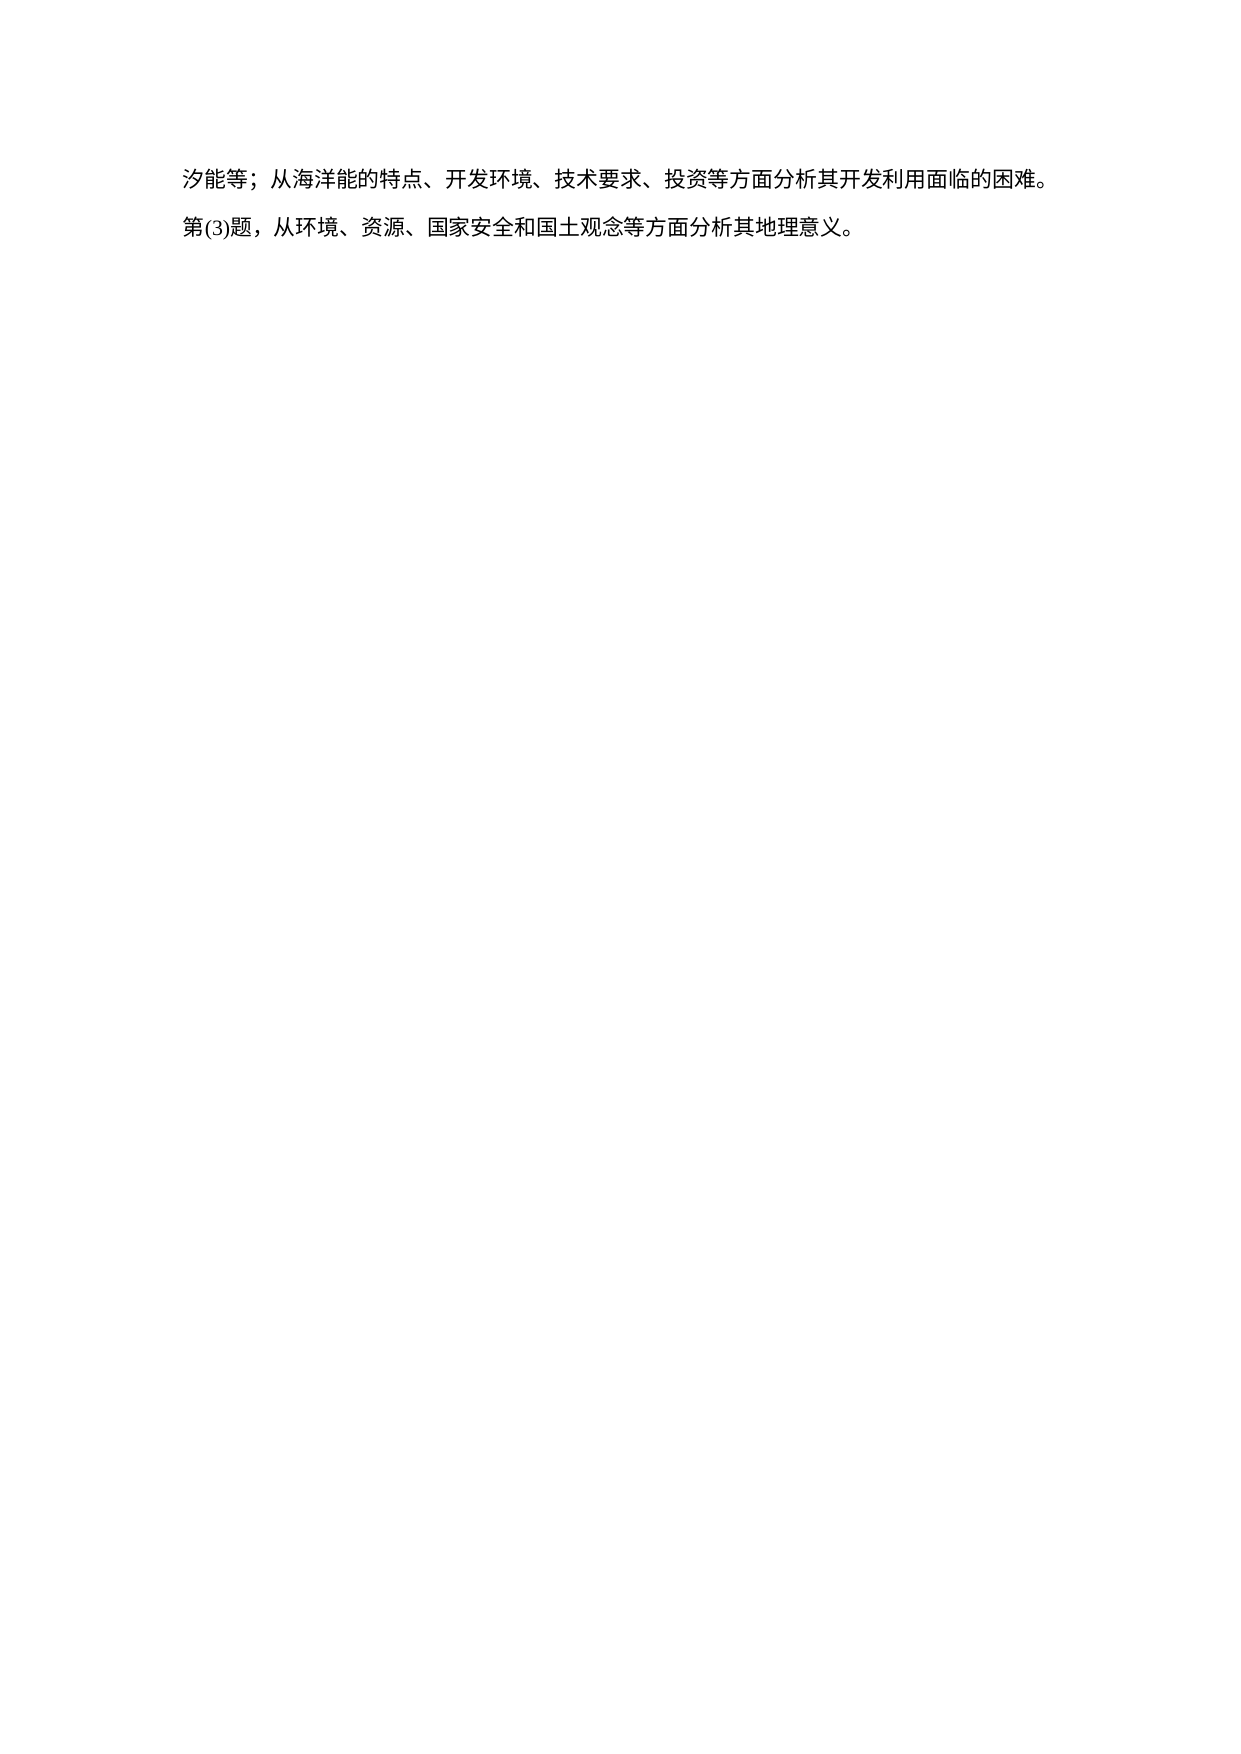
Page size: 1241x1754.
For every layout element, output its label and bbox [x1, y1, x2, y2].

text [183, 162, 1058, 241]
